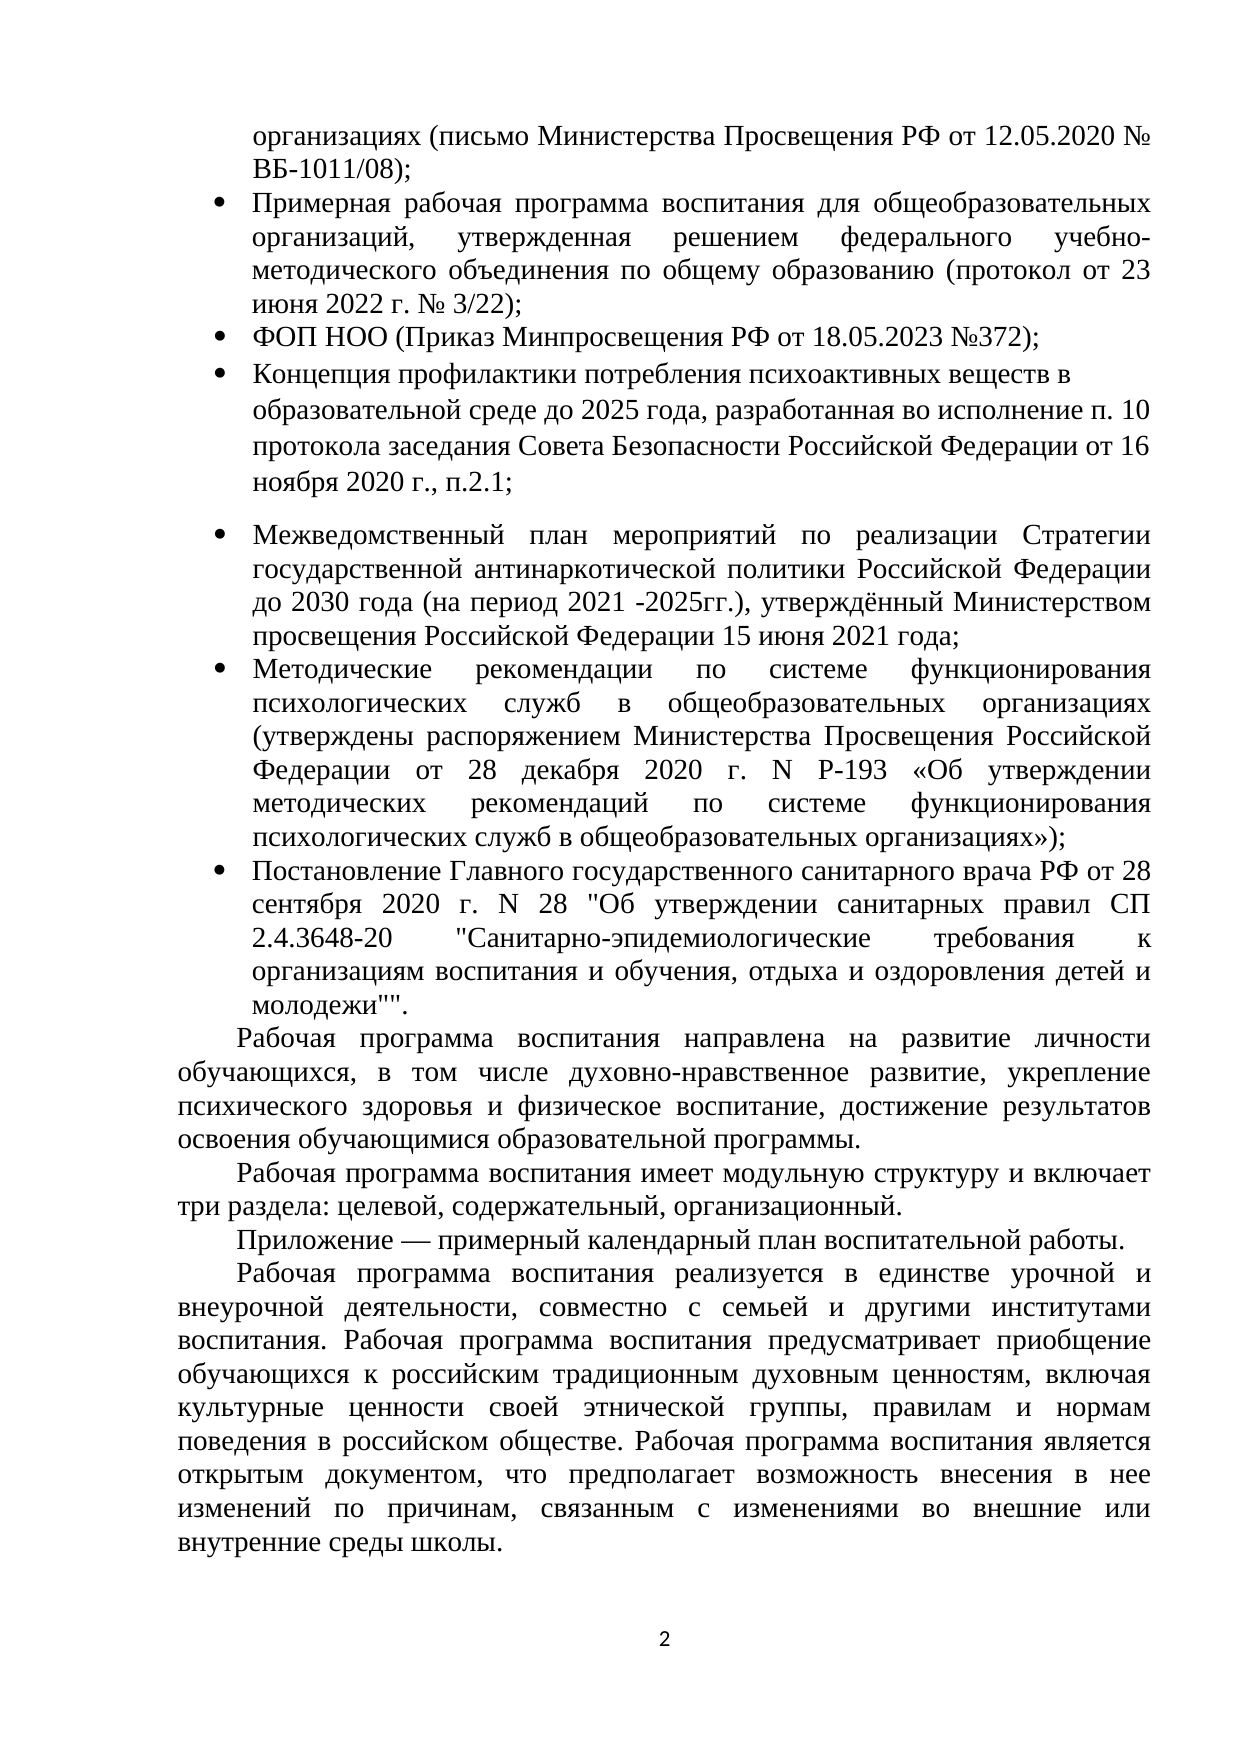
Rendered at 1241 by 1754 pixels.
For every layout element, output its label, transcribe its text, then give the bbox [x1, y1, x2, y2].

list Примерная рабочая программа воспитания для общеобразовательных организаций, утвержденная решением федерального учебно-методического объединения по общему образованию (протокол от 23 июня 2022 г. № 3/22); [214, 185, 1152, 319]
list Постановление Главного государственного санитарного врача РФ от 28 сентября 2020 г. N 28 "Об утверждении санитарных правил СП 2.4.3648-20 "Санитарно-эпидемиологические требования к организациям воспитания и обучения, отдыха и оздоровления детей и молодежи"". [214, 853, 1152, 1021]
text Приложение — примерный календарный план воспитательной работы. [177, 1222, 1152, 1255]
text Рабочая программа воспитания направлена на развитие личности обучающихся, в том числе духовно-нравственное развитие, укрепление психического здоровья и физическое воспитание, достижение результатов освоения обучающимися образовательной программы. [177, 1021, 1152, 1155]
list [215, 118, 1152, 185]
text Рабочая программа воспитания имеет модульную структуру и включает три раздела: целевой, содержательный, организационный. [177, 1155, 1152, 1222]
list Межведомственный план мероприятий по реализации Стратегии государственной антинаркотической политики Российской Федерации до 2030 года (на период 2021 -2025гг.), утверждённый Министерством просвещения Российской Федерации 15 июня 2021 года; [215, 517, 1152, 651]
text Рабочая программа воспитания реализуется в единстве урочной и внеурочной деятельности, совместно с семьей и другими институтами воспитания. Рабочая программа воспитания предусматривает приобщение обучающихся к российским традиционным духовным ценностям, включая культурные ценности своей этнической группы, правилам и нормам поведения в российском обществе. Рабочая программа воспитания является открытым документом, что предполагает возможность внесения в нее изменений по причинам, связанным с изменениями во внешние или внутренние среды школы. [177, 1255, 1152, 1557]
list Концепция профилактики потребления психоактивных веществ в образовательной среде до 2025 года, разработанная во исполнение п. 10 протокола заседания Совета Безопасности Российской Федерации от 16 ноября 2020 г., п.2.1; [215, 356, 1152, 498]
list Методические рекомендации по системе функционирования психологических служб в общеобразовательных организациях (утверждены распоряжением Министерства Просвещения Российской Федерации от 28 декабря 2020 г. N Р-193 «Об утверждении методических рекомендаций по системе функционирования психологических служб в общеобразовательных организациях»); [215, 651, 1152, 853]
list ФОП НОО (Приказ Минпросвещения РФ от 18.05.2023 №372); [215, 319, 1152, 353]
